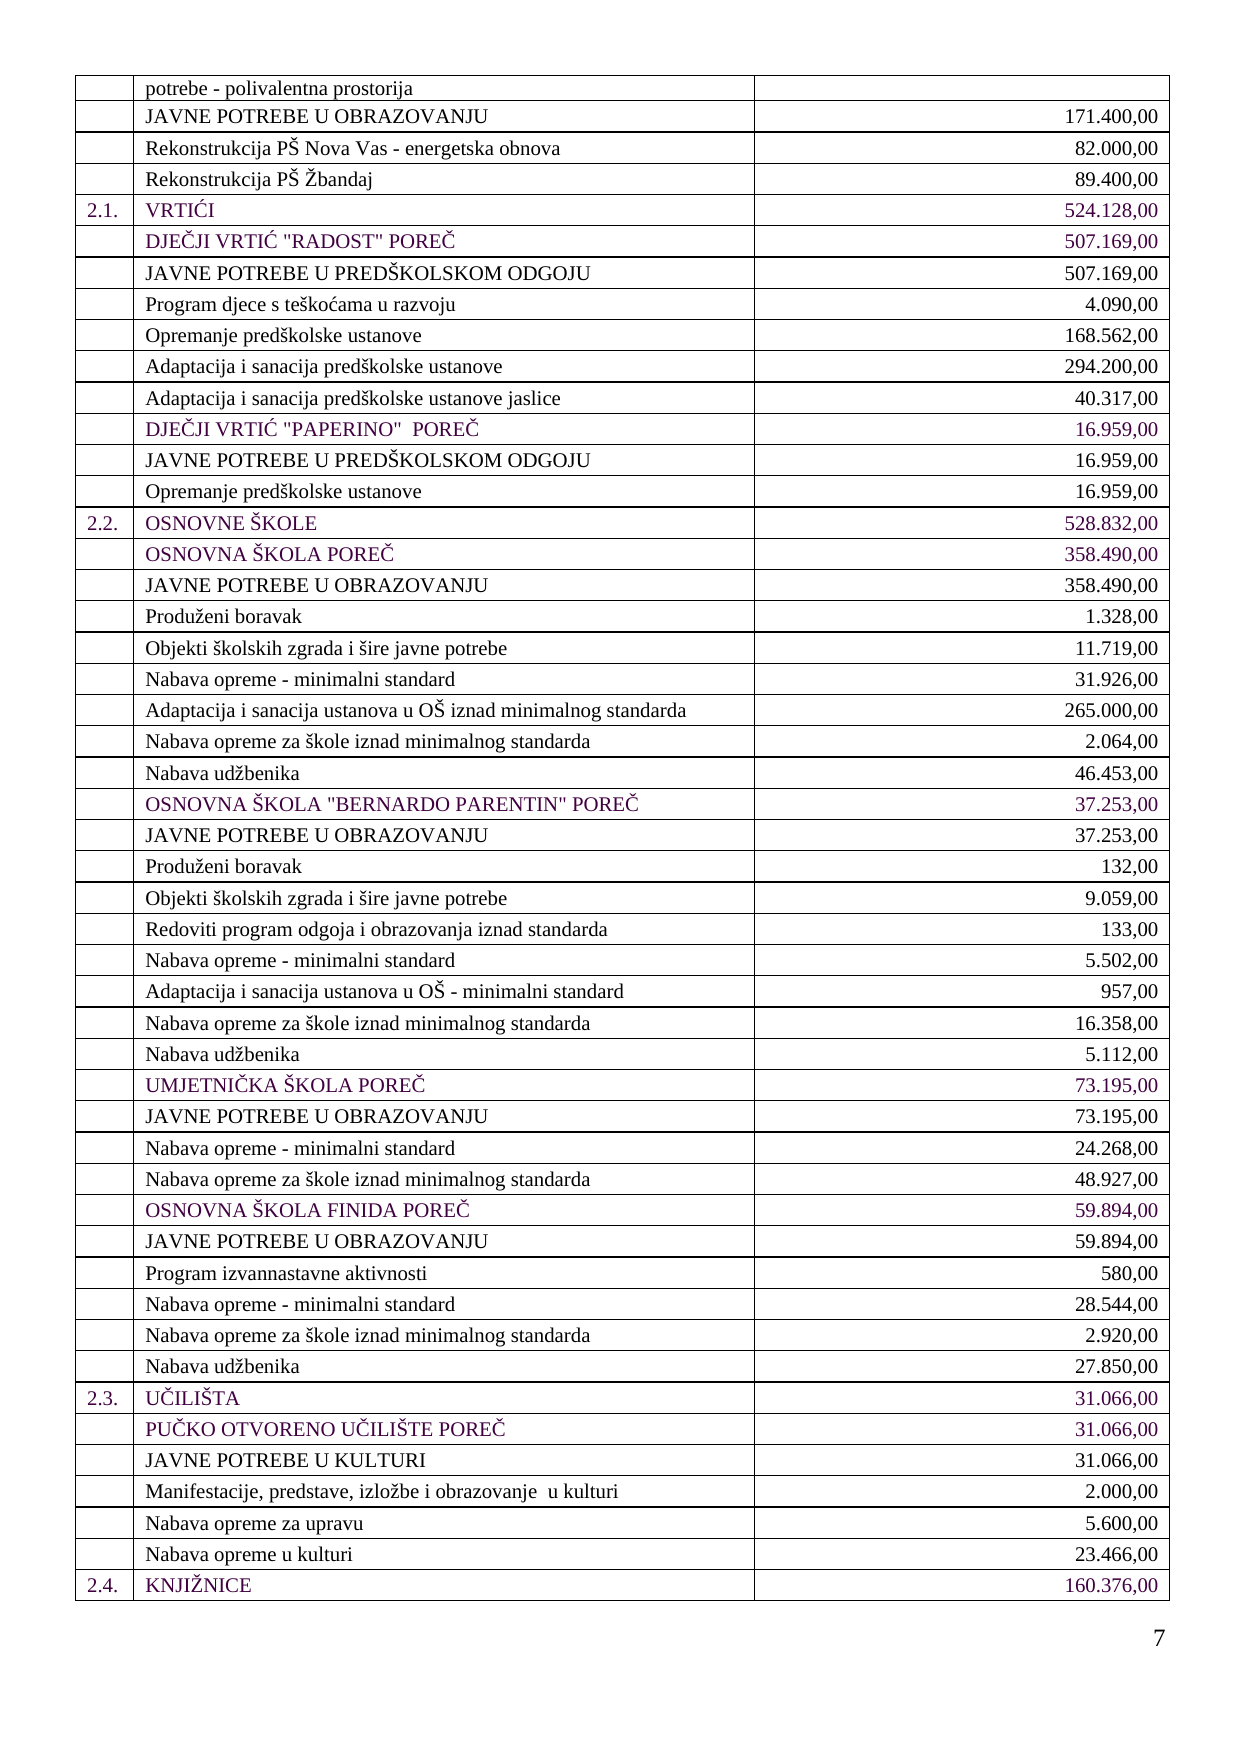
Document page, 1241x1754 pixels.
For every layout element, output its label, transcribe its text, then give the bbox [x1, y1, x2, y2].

table_cell [76, 289, 133, 319]
table_cell 12.100,00 [755, 76, 1169, 100]
table_cell JAVNE POTREBE U OBRAZOVANJU [134, 1101, 754, 1131]
table_cell [76, 1539, 133, 1569]
table_cell 28.544,00 [755, 1289, 1169, 1319]
table_cell [76, 664, 133, 694]
table_cell 31.066,00 [755, 1414, 1169, 1444]
table_cell DJEČJI VRTIĆ "RADOST" POREČ [134, 226, 754, 256]
table_cell [76, 570, 133, 600]
table_cell Opremanje predškolske ustanove [134, 476, 754, 506]
table_cell 16.358,00 [755, 1008, 1169, 1038]
table_cell Adaptacija i sanacija ustanova u OŠ iznad minimalnog standarda [134, 695, 754, 725]
table_cell [76, 76, 133, 100]
table_cell [76, 383, 133, 413]
table_cell Nabava opreme - minimalni standard [134, 1289, 754, 1319]
table_cell Nabava opreme za škole iznad minimalnog standarda [134, 1320, 754, 1350]
table_cell Nabava udžbenika [134, 1351, 754, 1381]
table_cell 507.169,00 [755, 226, 1169, 256]
table_cell 2.4. [76, 1570, 133, 1600]
table_cell Nabava opreme za škole iznad minimalnog standarda [134, 1164, 754, 1194]
table_cell 82.000,00 [755, 133, 1169, 163]
table_cell [76, 1101, 133, 1131]
table_cell UČILIŠTA [134, 1383, 754, 1413]
table_cell Adaptacija i sanacija predškolske ustanove jaslice [134, 383, 754, 413]
table_cell Nabava udžbenika [134, 1039, 754, 1069]
table_cell Rekonstrukcija PŠ Žbandaj [134, 164, 754, 194]
table_cell [76, 164, 133, 194]
table_cell 16.959,00 [755, 445, 1169, 475]
table_cell 171.400,00 [755, 101, 1169, 131]
table_cell [76, 883, 133, 913]
table_cell JAVNE POTREBE U PREDŠKOLSKOM ODGOJU [134, 258, 754, 288]
table_cell 265.000,00 [755, 695, 1169, 725]
table_cell [76, 1289, 133, 1319]
table_cell [76, 914, 133, 944]
table_cell 957,00 [755, 976, 1169, 1006]
table_cell Opremanje predškolske ustanove [134, 320, 754, 350]
table_cell 31.066,00 [755, 1383, 1169, 1413]
table_cell 73.195,00 [755, 1101, 1169, 1131]
table_cell [76, 1414, 133, 1444]
table_cell 9.059,00 [755, 883, 1169, 913]
table_cell 132,00 [755, 851, 1169, 881]
table_cell [76, 695, 133, 725]
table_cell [134, 76, 754, 100]
table_cell [76, 851, 133, 881]
table_cell [76, 445, 133, 475]
table_cell Adaptacija i sanacija predškolske ustanove [134, 351, 754, 381]
table_cell [76, 820, 133, 850]
table_cell [76, 1445, 133, 1475]
table_cell Rekonstrukcija PŠ Nova Vas - energetska obnova [134, 133, 754, 163]
table_cell 507.169,00 [755, 258, 1169, 288]
table_cell 2.064,00 [755, 726, 1169, 756]
table_cell 524.128,00 [755, 195, 1169, 225]
table_cell [76, 726, 133, 756]
table_cell OSNOVNA ŠKOLA "BERNARDO PARENTIN" POREČ [134, 789, 754, 819]
table_cell 2.920,00 [755, 1320, 1169, 1350]
table_cell Nabava opreme u kulturi [134, 1539, 754, 1569]
table_cell [76, 1039, 133, 1069]
table_cell [76, 1320, 133, 1350]
table_cell 24.268,00 [755, 1133, 1169, 1163]
table_cell Program izvannastavne aktivnosti [134, 1258, 754, 1288]
table_cell 27.850,00 [755, 1351, 1169, 1381]
table_cell 5.112,00 [755, 1039, 1169, 1069]
table_cell 294.200,00 [755, 351, 1169, 381]
table_cell JAVNE POTREBE U PREDŠKOLSKOM ODGOJU [134, 445, 754, 475]
table_cell JAVNE POTREBE U OBRAZOVANJU [134, 820, 754, 850]
table_cell PUČKO OTVORENO UČILIŠTE POREČ [134, 1414, 754, 1444]
table_cell [76, 414, 133, 444]
table_cell 23.466,00 [755, 1539, 1169, 1569]
table_cell 37.253,00 [755, 789, 1169, 819]
table_cell VRTIĆI [134, 195, 754, 225]
table_cell 5.600,00 [755, 1508, 1169, 1538]
table_cell Program djece s teškoćama u razvoju [134, 289, 754, 319]
table_cell Objekti školskih zgrada i šire javne potrebe [134, 633, 754, 663]
table_cell [76, 789, 133, 819]
table_cell 40.317,00 [755, 383, 1169, 413]
table_cell 16.959,00 [755, 414, 1169, 444]
table_cell [76, 133, 133, 163]
table_cell [76, 945, 133, 975]
table_cell 11.719,00 [755, 633, 1169, 663]
table_cell 2.2. [76, 508, 133, 538]
table_cell 37.253,00 [755, 820, 1169, 850]
table_cell 31.926,00 [755, 664, 1169, 694]
table_cell [76, 1226, 133, 1256]
table_cell 31.066,00 [755, 1445, 1169, 1475]
table_cell 160.376,00 [755, 1570, 1169, 1600]
table_cell 2.1. [76, 195, 133, 225]
table_cell JAVNE POTREBE U OBRAZOVANJU [134, 570, 754, 600]
table_cell 358.490,00 [755, 570, 1169, 600]
table_cell [76, 1008, 133, 1038]
table_cell [76, 1070, 133, 1100]
table_cell 580,00 [755, 1258, 1169, 1288]
table_cell [76, 976, 133, 1006]
table_cell 59.894,00 [755, 1226, 1169, 1256]
table_cell [76, 226, 133, 256]
table_cell Produženi boravak [134, 851, 754, 881]
table_cell [76, 1164, 133, 1194]
table_cell [76, 1508, 133, 1538]
table_cell [76, 101, 133, 131]
table_cell Nabava opreme - minimalni standard [134, 1133, 754, 1163]
table_cell 2.3. [76, 1383, 133, 1413]
table_cell OSNOVNA ŠKOLA FINIDA POREČ [134, 1195, 754, 1225]
table_cell Nabava opreme za upravu [134, 1508, 754, 1538]
table_cell 133,00 [755, 914, 1169, 944]
table_cell 1.328,00 [755, 601, 1169, 631]
table_cell 168.562,00 [755, 320, 1169, 350]
table_cell 59.894,00 [755, 1195, 1169, 1225]
table_cell 5.502,00 [755, 945, 1169, 975]
table_cell Adaptacija i sanacija ustanova u OŠ - minimalni standard [134, 976, 754, 1006]
table_cell 528.832,00 [755, 508, 1169, 538]
table_cell KNJIŽNICE [134, 1570, 754, 1600]
table_cell 358.490,00 [755, 539, 1169, 569]
table_cell UMJETNIČKA ŠKOLA POREČ [134, 1070, 754, 1100]
table_cell Produženi boravak [134, 601, 754, 631]
table_cell JAVNE POTREBE U KULTURI [134, 1445, 754, 1475]
table_cell DJEČJI VRTIĆ "PAPERINO" POREČ [134, 414, 754, 444]
table_cell JAVNE POTREBE U OBRAZOVANJU [134, 101, 754, 131]
table_cell [76, 1351, 133, 1381]
table_cell 2.000,00 [755, 1476, 1169, 1506]
table_cell 73.195,00 [755, 1070, 1169, 1100]
table_cell [76, 1258, 133, 1288]
table_cell Redoviti program odgoja i obrazovanja iznad standarda [134, 914, 754, 944]
table_cell 48.927,00 [755, 1164, 1169, 1194]
table_cell 16.959,00 [755, 476, 1169, 506]
table_cell OSNOVNE ŠKOLE [134, 508, 754, 538]
table_cell 89.400,00 [755, 164, 1169, 194]
table_cell 46.453,00 [755, 758, 1169, 788]
table_cell [76, 320, 133, 350]
table_cell Manifestacije, predstave, izložbe i obrazovanje u kulturi [134, 1476, 754, 1506]
table_cell [76, 476, 133, 506]
table_cell [76, 758, 133, 788]
table_cell Nabava opreme za škole iznad minimalnog standarda [134, 1008, 754, 1038]
table_cell Nabava udžbenika [134, 758, 754, 788]
table_cell [76, 258, 133, 288]
table_cell OSNOVNA ŠKOLA POREČ [134, 539, 754, 569]
table_cell 4.090,00 [755, 289, 1169, 319]
table_cell [76, 351, 133, 381]
table_cell [76, 633, 133, 663]
table_cell [76, 601, 133, 631]
table_cell [76, 1476, 133, 1506]
table_cell [76, 539, 133, 569]
table_cell Nabava opreme - minimalni standard [134, 945, 754, 975]
table_cell Nabava opreme - minimalni standard [134, 664, 754, 694]
table_cell [76, 1133, 133, 1163]
table_cell Nabava opreme za škole iznad minimalnog standarda [134, 726, 754, 756]
table_cell [76, 1195, 133, 1225]
table_cell JAVNE POTREBE U OBRAZOVANJU [134, 1226, 754, 1256]
table_cell Objekti školskih zgrada i šire javne potrebe [134, 883, 754, 913]
